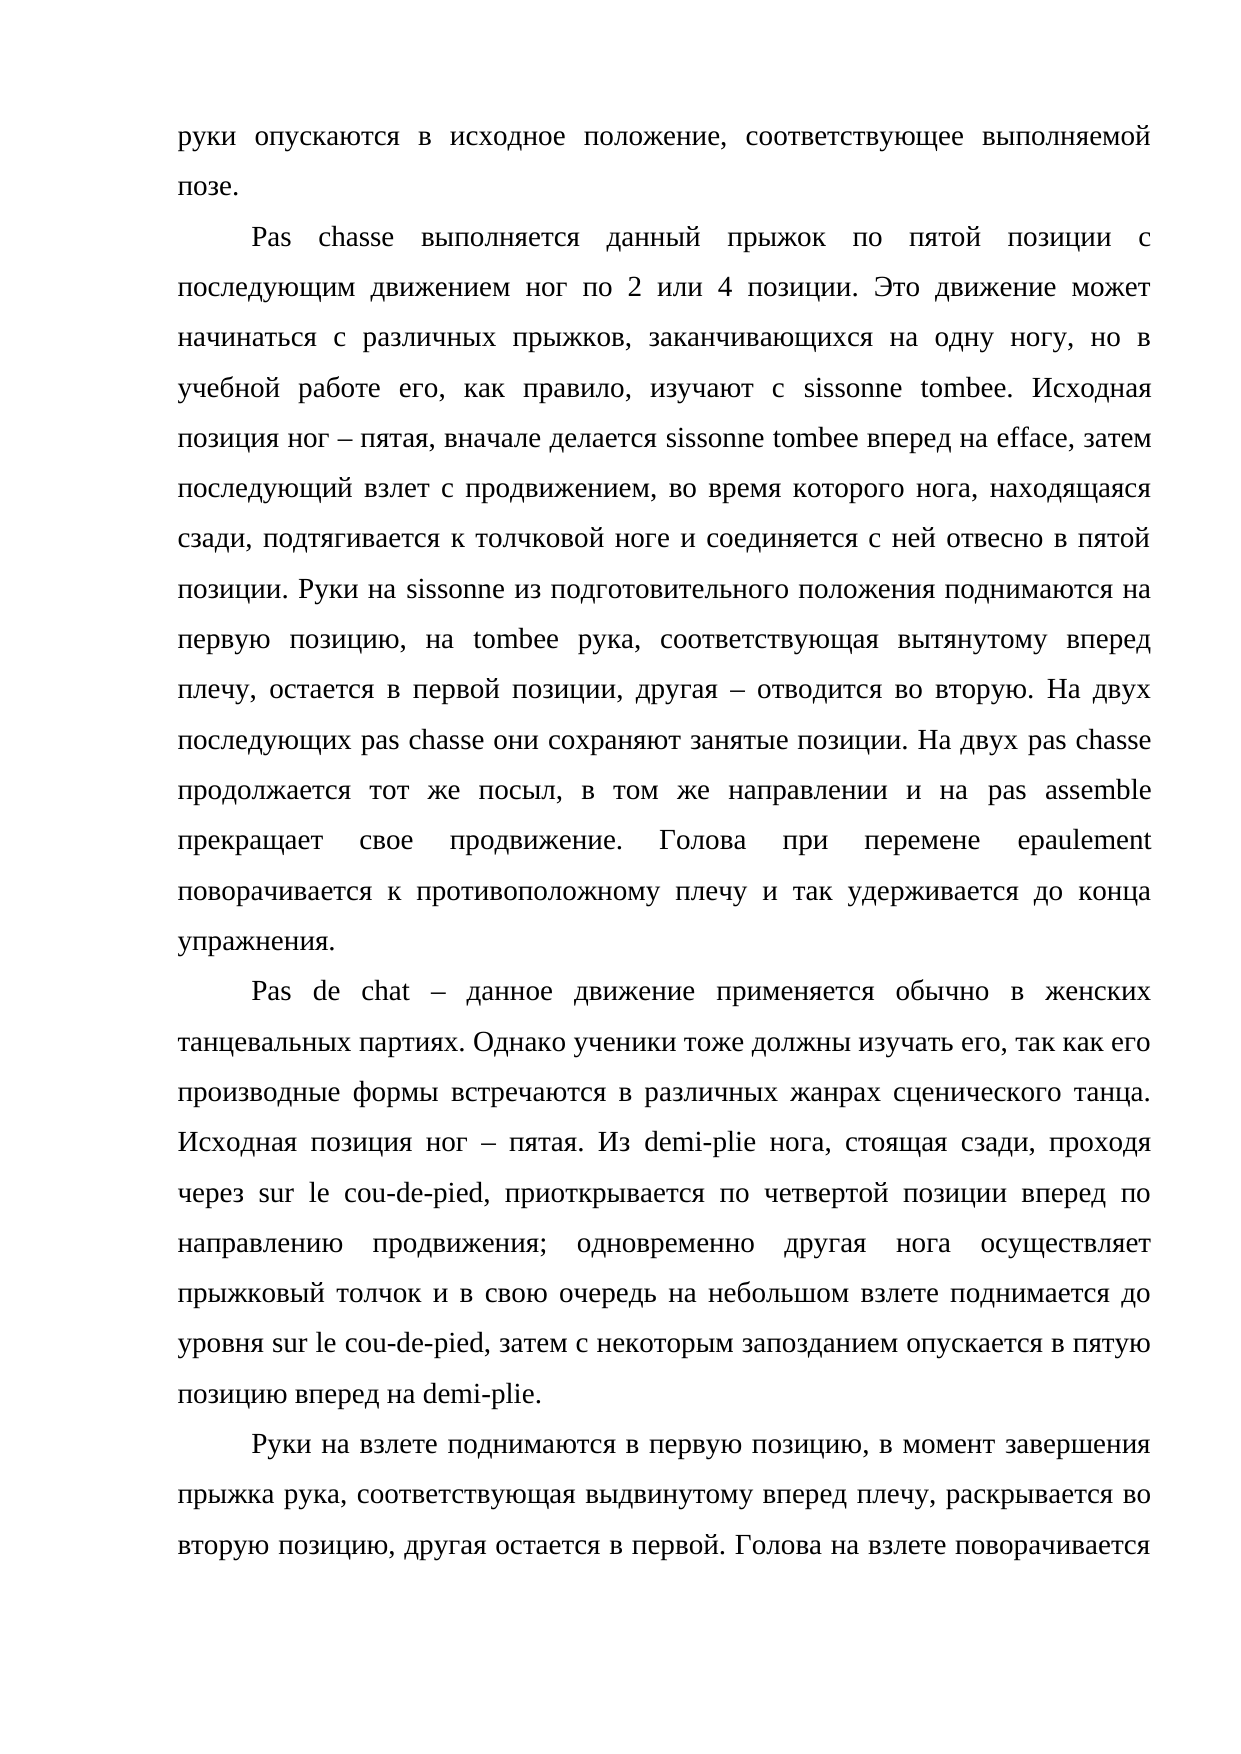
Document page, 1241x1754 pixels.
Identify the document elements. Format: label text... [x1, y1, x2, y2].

text Pas chasse выполняется данный прыжок по пятой позиции с последующим движением ног по 2 или 4 позиции. Это движение может начинаться с различных прыжков, заканчивающихся на одну ногу, но в учебной работе его, как правило, изучают с sissonne tombee. Исходная позиция ног – пятая, вначале делается sissonne tombee вперед на efface, затем последующий взлет с продвижением, во время которого нога, находящаяся сзади, подтягивается к толчковой ноге и соединяется с ней отвесно в пятой позиции. Руки на sissonne из подготовительного положения поднимаются на первую позицию, на tombee рука, соответствующая вытянутому вперед плечу, остается в первой позиции, другая – отводится во вторую. На двух последующих pas chasse они сохраняют занятые позиции. На двух pas chasse продолжается тот же посыл, в том же направлении и на pas assemble прекращает свое продвижение. Голова при перемене epaulement поворачивается к противоположному плечу и так удерживается до конца упражнения. [177, 219, 1152, 957]
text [177, 118, 1152, 202]
text Pas de chat – данное движение применяется обычно в женских танцевальных партиях. Однако ученики тоже должны изучать его, так как его производные формы встречаются в различных жанрах сценического танца. Исходная позиция ног – пятая. Из demi-plie нога, стоящая сзади, проходя через sur le cou-de-pied, приоткрывается по четвертой позиции вперед по направлению продвижения; одновременно другая нога осуществляет прыжковый толчок и в свою очередь на небольшом взлете поднимается до уровня sur le cou-de-pied, затем с некоторым запозданием опускается в пятую позицию вперед на demi-plie. [177, 973, 1152, 1409]
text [177, 1426, 1152, 1560]
